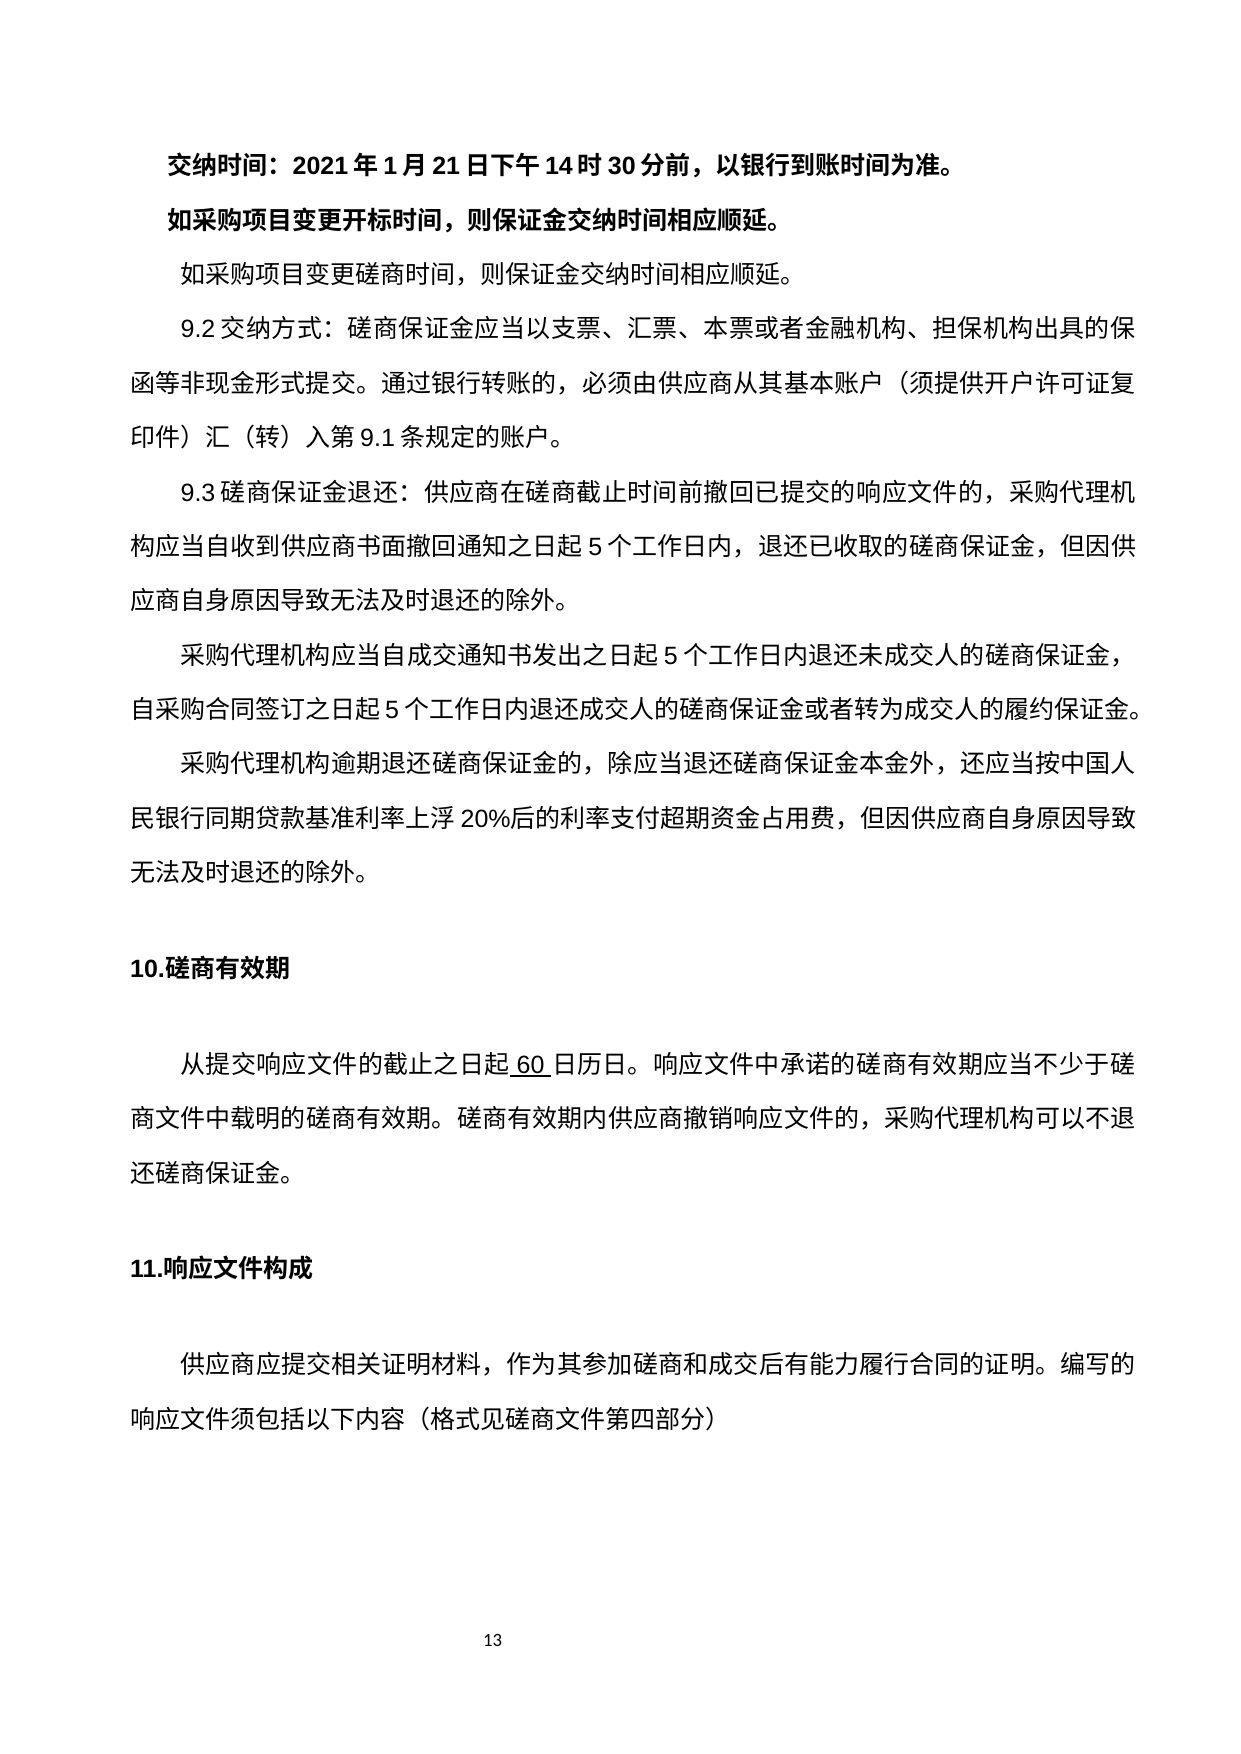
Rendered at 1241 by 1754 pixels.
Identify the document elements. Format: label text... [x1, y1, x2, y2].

text 如采购项目变更开标时间，则保证金交纳时间相应顺延。 [167, 200, 1136, 236]
subtitle 10.磋商有效期 [130, 934, 1136, 999]
text 采购代理机构逾期退还磋商保证金的，除应当退还磋商保证金本金外，还应当按中国人民银行同期贷款基准利率上浮20%后的利率支付超期资金占用费，但因供应商自身原因导致无法及时退还的除外。 [130, 744, 1136, 889]
text 供应商应提交相关证明材料，作为其参加磋商和成交后有能力履行合同的证明。编写的响应文件须包括以下内容（格式见磋商文件第四部分） [130, 1345, 1136, 1435]
text 9.3磋商保证金退还：供应商在磋商截止时间前撤回已提交的响应文件的，采购代理机构应当自收到供应商书面撤回通知之日起5个工作日内，退还已收取的磋商保证金，但因供应商自身原因导致无法及时退还的除外。 [130, 472, 1136, 617]
text 从提交响应文件的截止之日起 60 日历日。响应文件中承诺的磋商有效期应当不少于磋商文件中载明的磋商有效期。磋商有效期内供应商撤销响应文件的，采购代理机构可以不退还磋商保证金。 [130, 1044, 1136, 1189]
text 采购代理机构应当自成交通知书发出之日起5个工作日内退还未成交人的磋商保证金，自采购合同签订之日起5个工作日内退还成交人的磋商保证金或者转为成交人的履约保证金。 [130, 635, 1136, 726]
subtitle 11.响应文件构成 [130, 1234, 1136, 1299]
text 9.2交纳方式：磋商保证金应当以支票、汇票、本票或者金融机构、担保机构出具的保函等非现金形式提交。通过银行转账的，必须由供应商从其基本账户（须提供开户许可证复印件）汇（转）入第9.1条规定的账户。 [130, 309, 1136, 454]
text 交纳时间：2021年1月21日下午14时30分前，以银行到账时间为准。 [167, 146, 1136, 182]
text 如采购项目变更磋商时间，则保证金交纳时间相应顺延。 [130, 254, 1136, 291]
